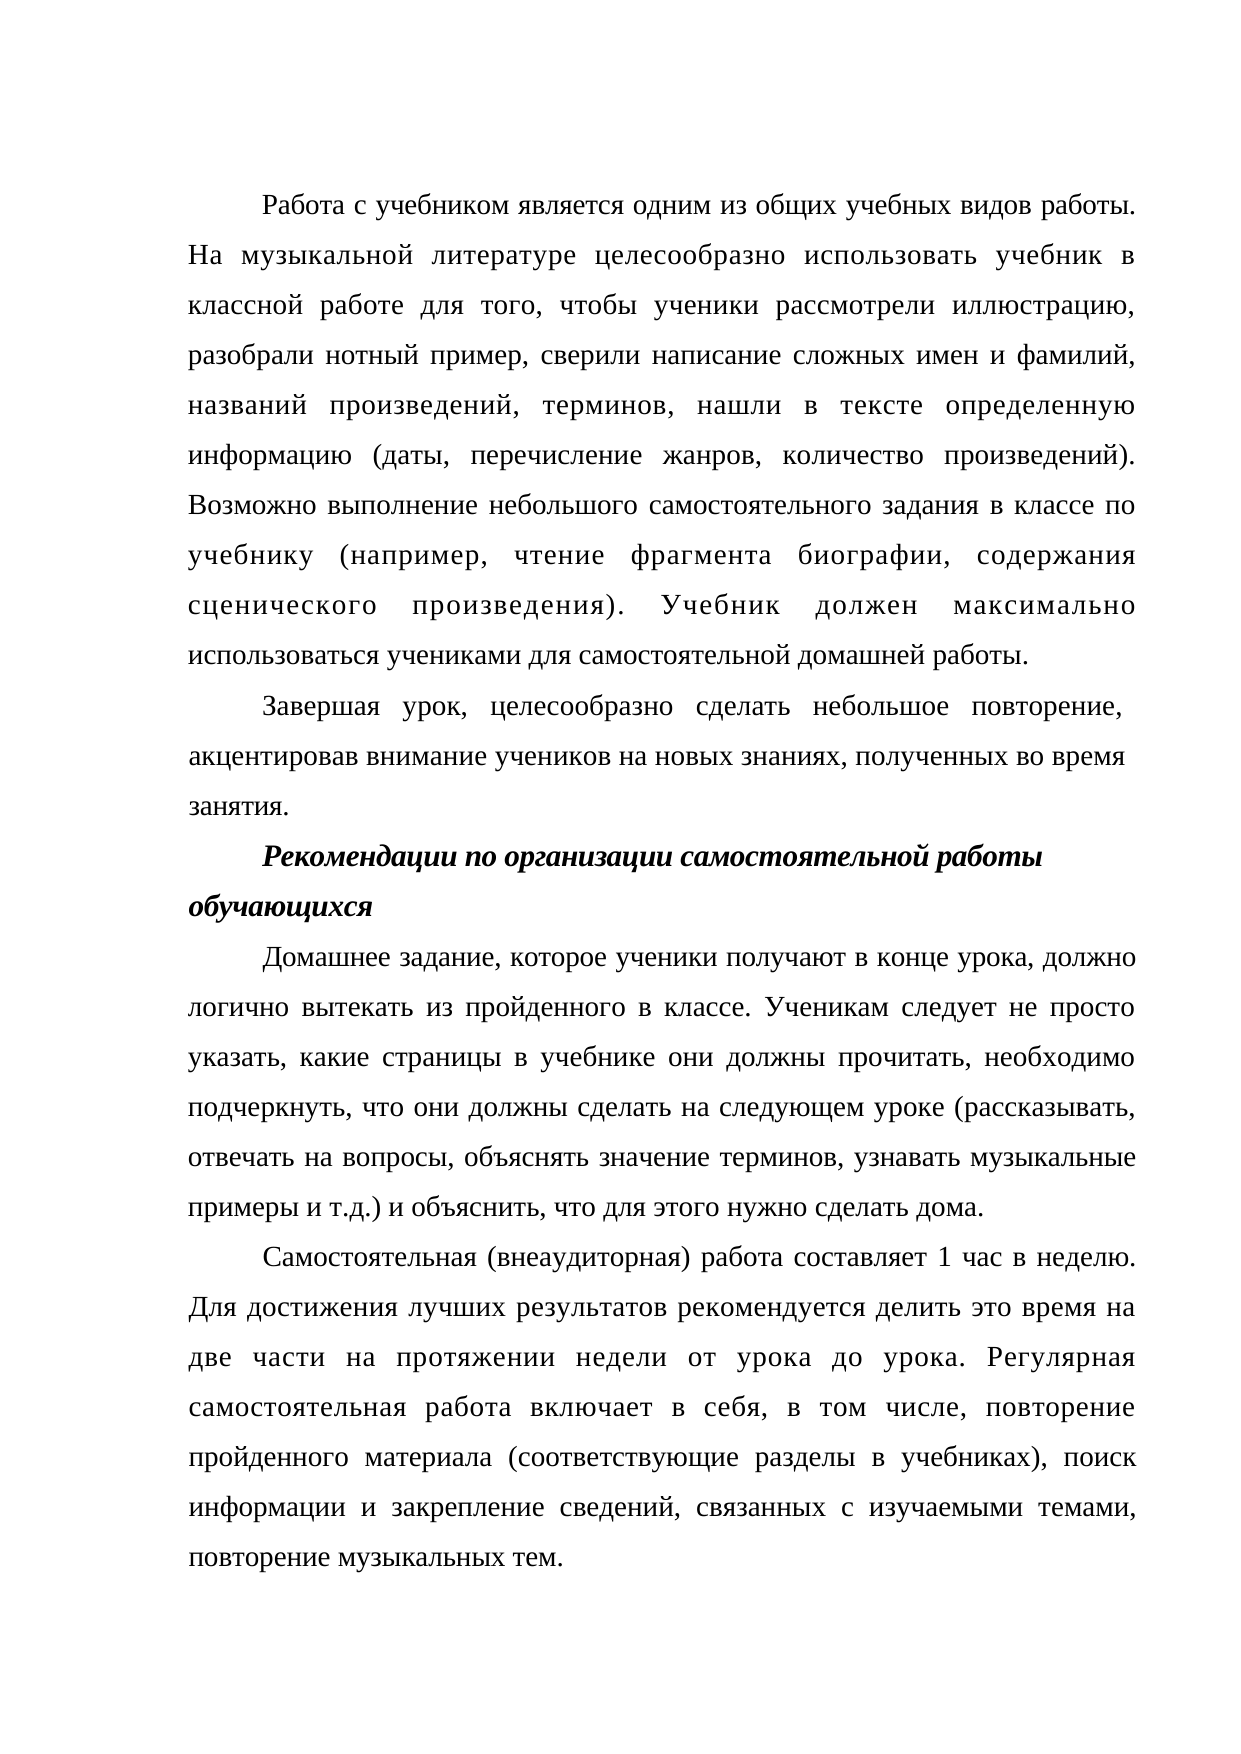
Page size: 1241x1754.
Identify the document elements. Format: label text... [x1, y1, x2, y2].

text Завершая урок, целесообразно сделать небольшое повторение, акцентировав внимание учеников на новых знаниях, полученных во время занятия. [188, 675, 1137, 825]
text Работа с учебником является одним из общих учебных видов работы. На музыкальной литературе целесообразно использовать учебник в классной работе для того, чтобы ученики рассмотрели иллюстрацию, разобрали нотный пример, сверили написание сложных имен и фамилий, названий произведений, терминов, нашли в тексте определенную информацию (даты, перечисление жанров, количество произведений). Возможно выполнение небольшого самостоятельного задания в классе по учебнику (например, чтение фрагмента биографии, содержания сценического произведения). Учебник должен максимально использоваться учениками для самостоятельной домашней работы. [188, 174, 1137, 674]
text Рекомендации по организации самостоятельной работы обучающихся [188, 826, 1137, 926]
text Домашнее задание, которое ученики получают в конце урока, должно логично вытекать из пройденного в классе. Ученикам следует не просто указать, какие страницы в учебнике они должны прочитать, необходимо подчеркнуть, что они должны сделать на следующем уроке (рассказывать, отвечать на вопросы, объяснять значение терминов, узнавать музыкальные примеры и т.д.) и объяснить, что для этого нужно сделать дома. [188, 926, 1136, 1226]
text Самостоятельная (внеаудиторная) работа составляет 1 час в неделю. Для достижения лучших результатов рекомендуется делить это время на две части на протяжении недели от урока до урока. Регулярная самостоятельная работа включает в себя, в том числе, повторение пройденного материала (соответствующие разделы в учебниках), поиск информации и закрепление сведений, связанных с изучаемыми темами, повторение музыкальных тем. [188, 1227, 1137, 1577]
